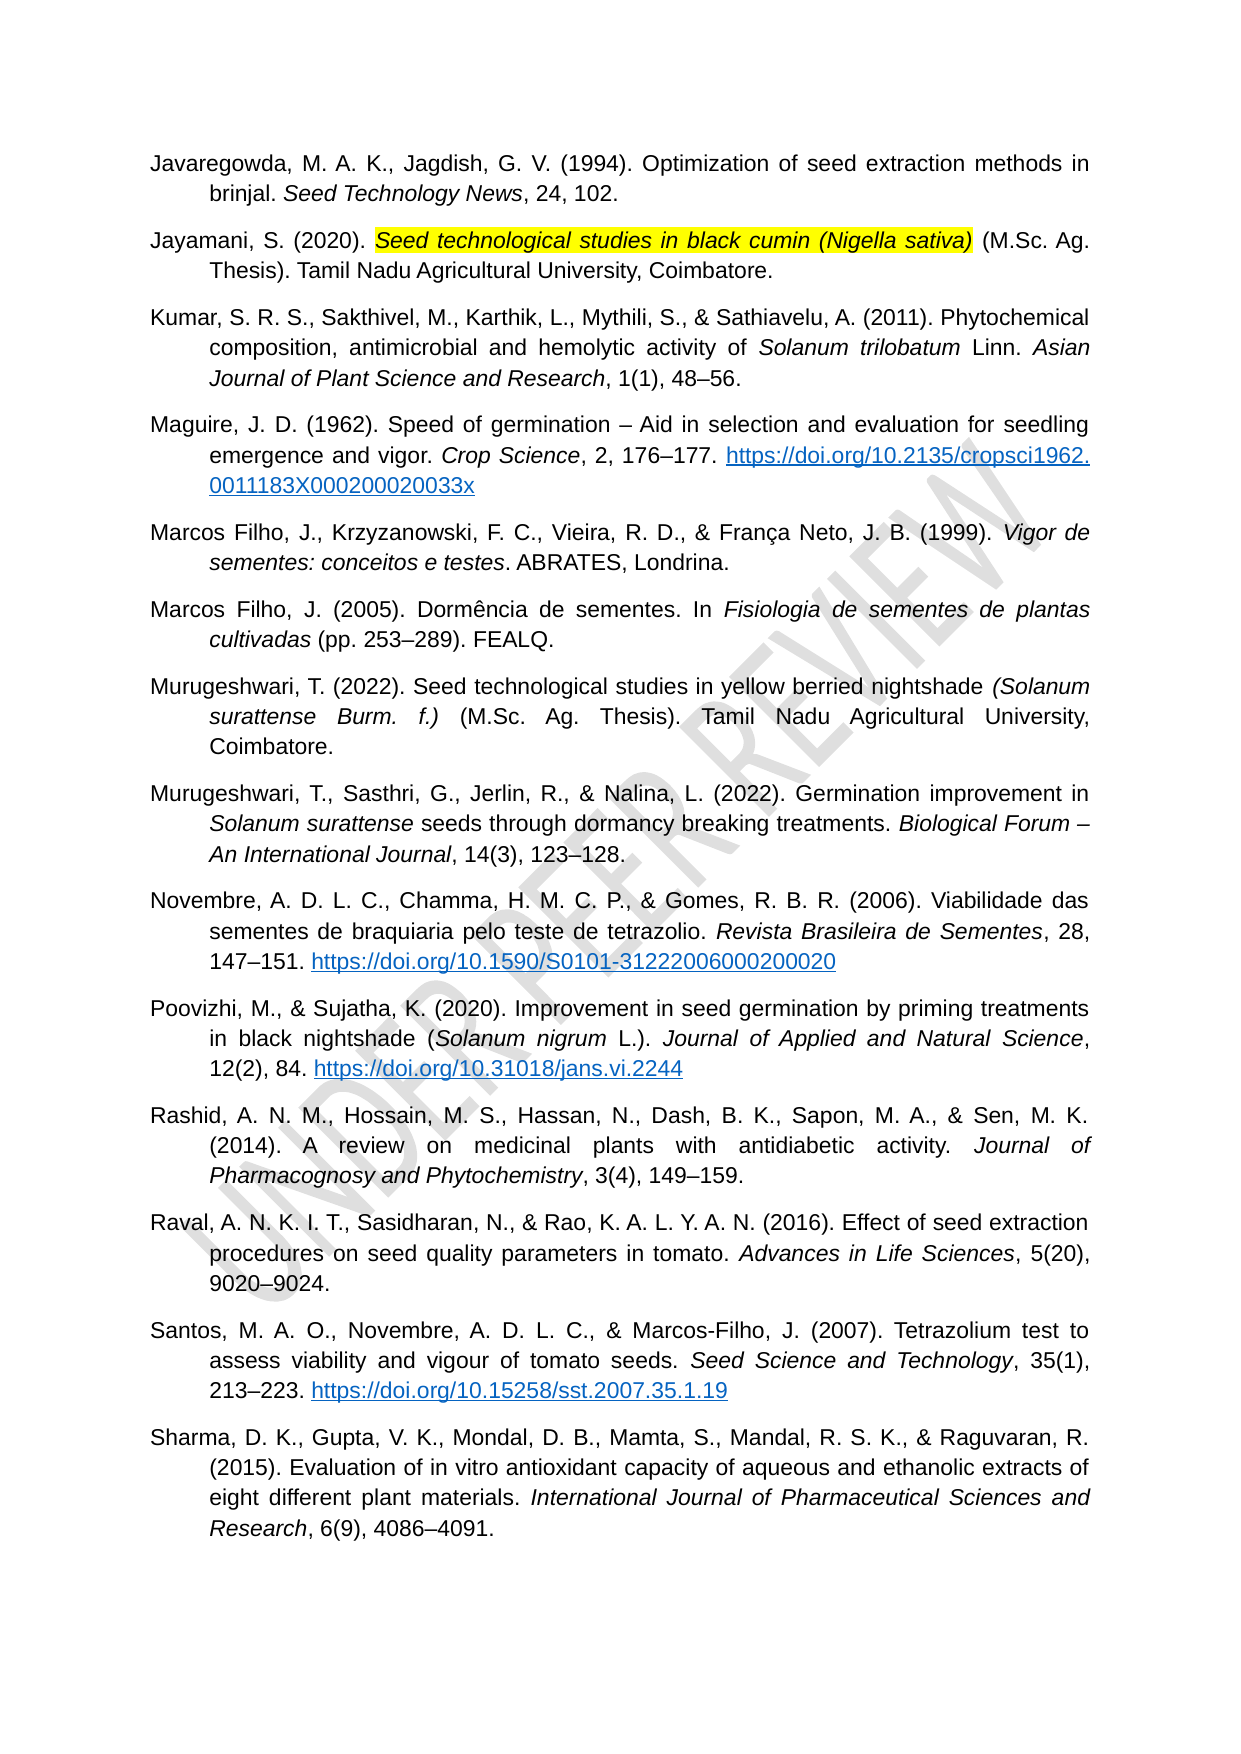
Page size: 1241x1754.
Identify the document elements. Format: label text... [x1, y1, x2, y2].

text Raval, A. N. K. I. T., Sasidharan, N., & Rao, K. A. L. Y. A. N. (2016). Effect of seed extraction procedures on seed quality parameters in tomato. Advances in Life Sciences, 5(20), 9020–9024. [150, 1209, 1090, 1296]
text Jayamani, S. (2020). Seed technological studies in black cumin (Nigella sativa) (M.Sc. Ag. Thesis). Tamil Nadu Agricultural University, Coimbatore. [150, 227, 1090, 284]
text Murugeshwari, T. (2022). Seed technological studies in yellow berried nightshade (Solanum surattense Burm. f.) (M.Sc. Ag. Thesis). Tamil Nadu Agricultural University, Coimbatore. [150, 673, 1090, 760]
text Santos, M. A. O., Novembre, A. D. L. C., & Marcos-Filho, J. (2007). Tetrazolium test to assess viability and vigour of tomato seeds. Seed Science and Technology, 35(1), 213–223. https://doi.org/10.15258/sst.2007.35.1.19 [150, 1317, 1090, 1403]
text Javaregowda, M. A. K., Jagdish, G. V. (1994). Optimization of seed extraction methods in brinjal. Seed Technology News, 24, 102. [150, 150, 1090, 207]
text Murugeshwari, T., Sasthri, G., Jerlin, R., & Nalina, L. (2022). Germination improvement in Solanum surattense seeds through dormancy breaking treatments. Biological Forum – An International Journal, 14(3), 123–128. [150, 780, 1090, 867]
text Sharma, D. K., Gupta, V. K., Mondal, D. B., Mamta, S., Mandal, R. S. K., & Raguvaran, R. (2015). Evaluation of in vitro antioxidant capacity of aqueous and ethanolic extracts of eight different plant materials. International Journal of Pharmaceutical Sciences and Research, 6(9), 4086–4091. [150, 1424, 1090, 1541]
text Marcos Filho, J., Krzyzanowski, F. C., Vieira, R. D., & França Neto, J. B. (1999). Vigor de sementes: conceitos e testes. ABRATES, Londrina. [150, 519, 1090, 575]
text Marcos Filho, J. (2005). Dormência de sementes. In Fisiologia de sementes de plantas cultivadas (pp. 253–289). FEALQ. [150, 596, 1090, 652]
text Kumar, S. R. S., Sakthivel, M., Karthik, L., Mythili, S., & Sathiavelu, A. (2011). Phytochemical composition, antimicrobial and hemolytic activity of Solanum trilobatum Linn. Asian Journal of Plant Science and Research, 1(1), 48–56. [150, 304, 1090, 391]
text Maguire, J. D. (1962). Speed of germination – Aid in selection and evaluation for seedling emergence and vigor. Crop Science, 2, 176–177. https://doi.org/10.2135/cropsci1962. 0011183X000200020033x [150, 411, 1090, 498]
text Poovizhi, M., & Sujatha, K. (2020). Improvement in seed germination by priming treatments in black nightshade (Solanum nigrum L.). Journal of Applied and Natural Science, 12(2), 84. https://doi.org/10.31018/jans.vi.2244 [150, 995, 1090, 1082]
text Novembre, A. D. L. C., Chamma, H. M. C. P., & Gomes, R. B. R. (2006). Viabilidade das sementes de braquiaria pelo teste de tetrazolio. Revista Brasileira de Sementes, 28, 147–151. https://doi.org/10.1590/S0101-31222006000200020 [150, 887, 1090, 974]
text Rashid, A. N. M., Hossain, M. S., Hassan, N., Dash, B. K., Sapon, M. A., & Sen, M. K. (2014). A review on medicinal plants with antidiabetic activity. Journal of Pharmacognosy and Phytochemistry, 3(4), 149–159. [150, 1102, 1090, 1189]
